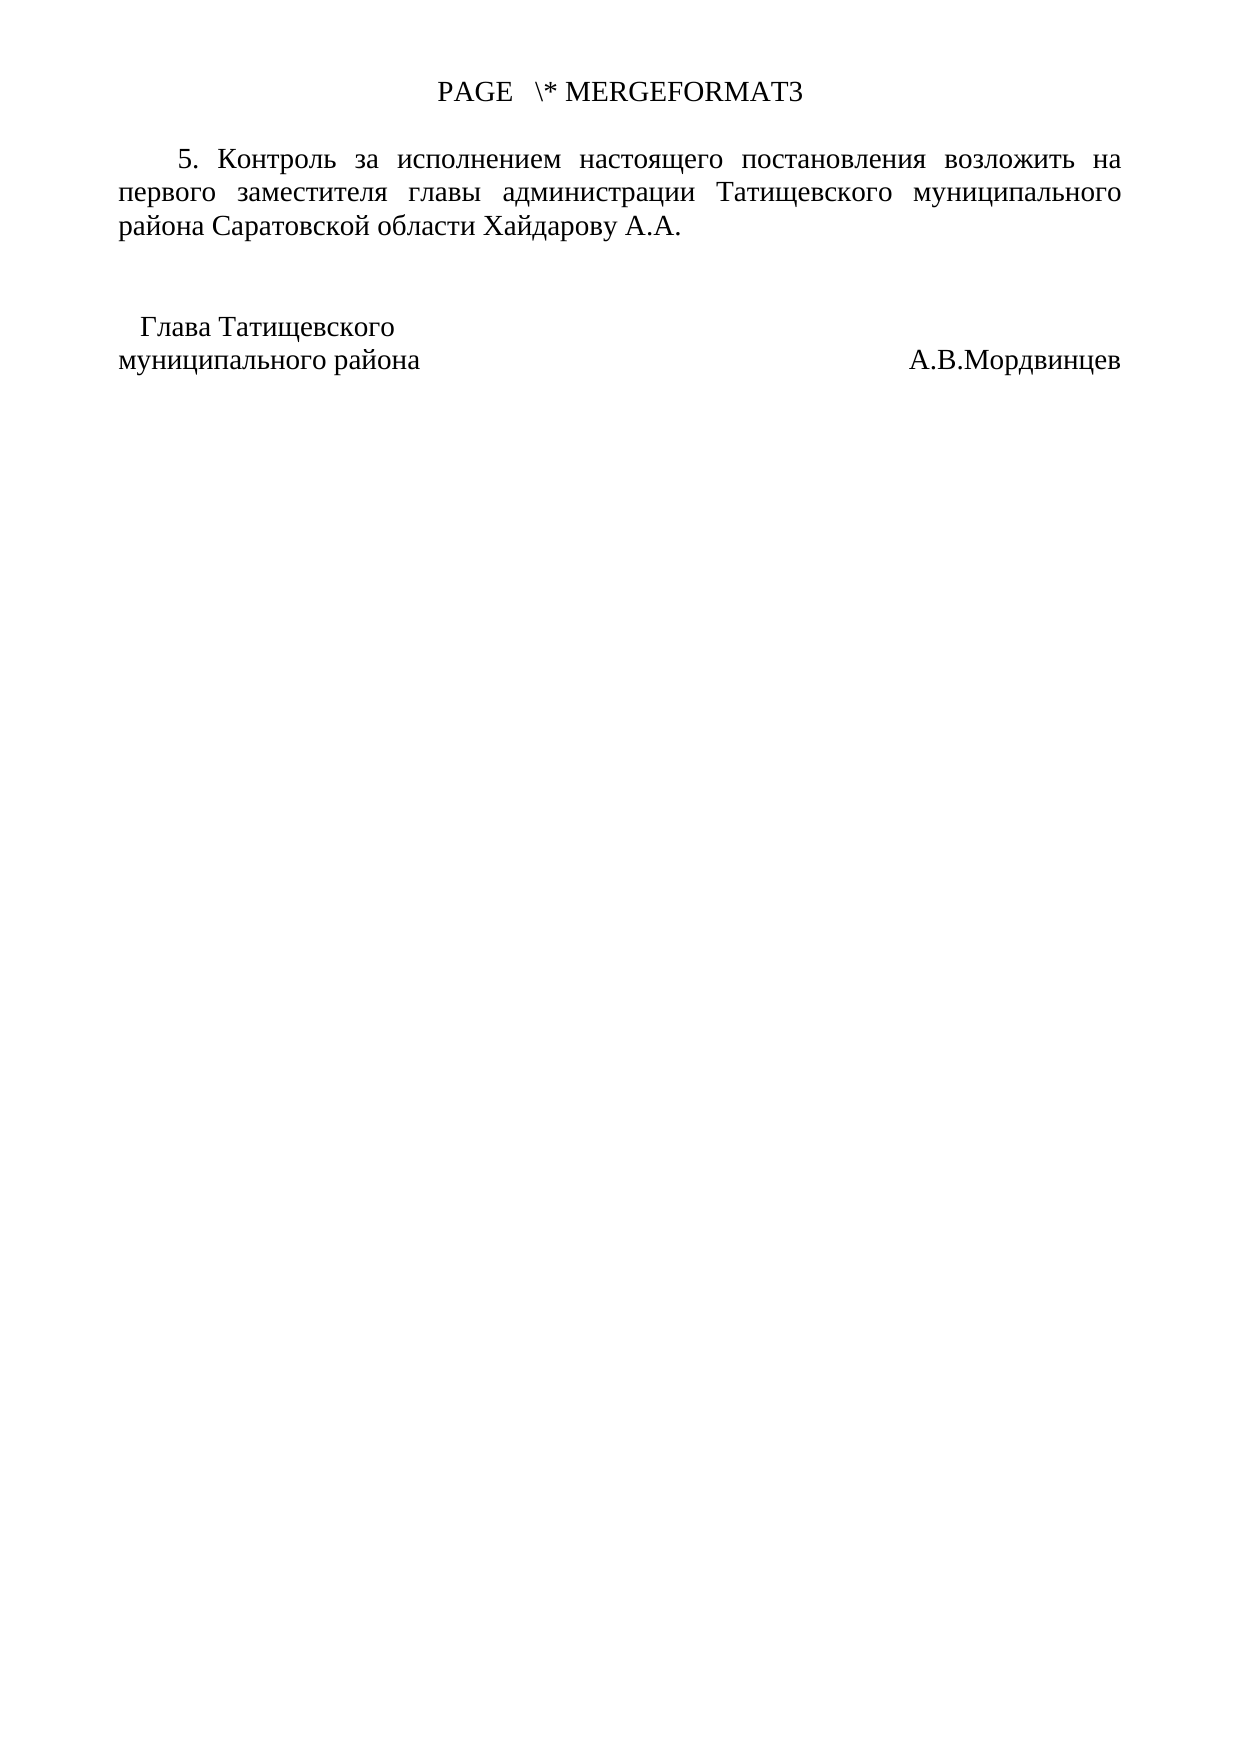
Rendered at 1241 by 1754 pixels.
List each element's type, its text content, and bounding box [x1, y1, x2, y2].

text муниципального района А.В.Мордвинцев [118, 342, 1122, 376]
text Глава Татищевского [118, 309, 1122, 342]
text 5. Контроль за исполнением настоящего постановления возложить на первого заместителя главы администрации Татищевского муниципального района Саратовской области Хайдарову А.А. [118, 141, 1122, 242]
